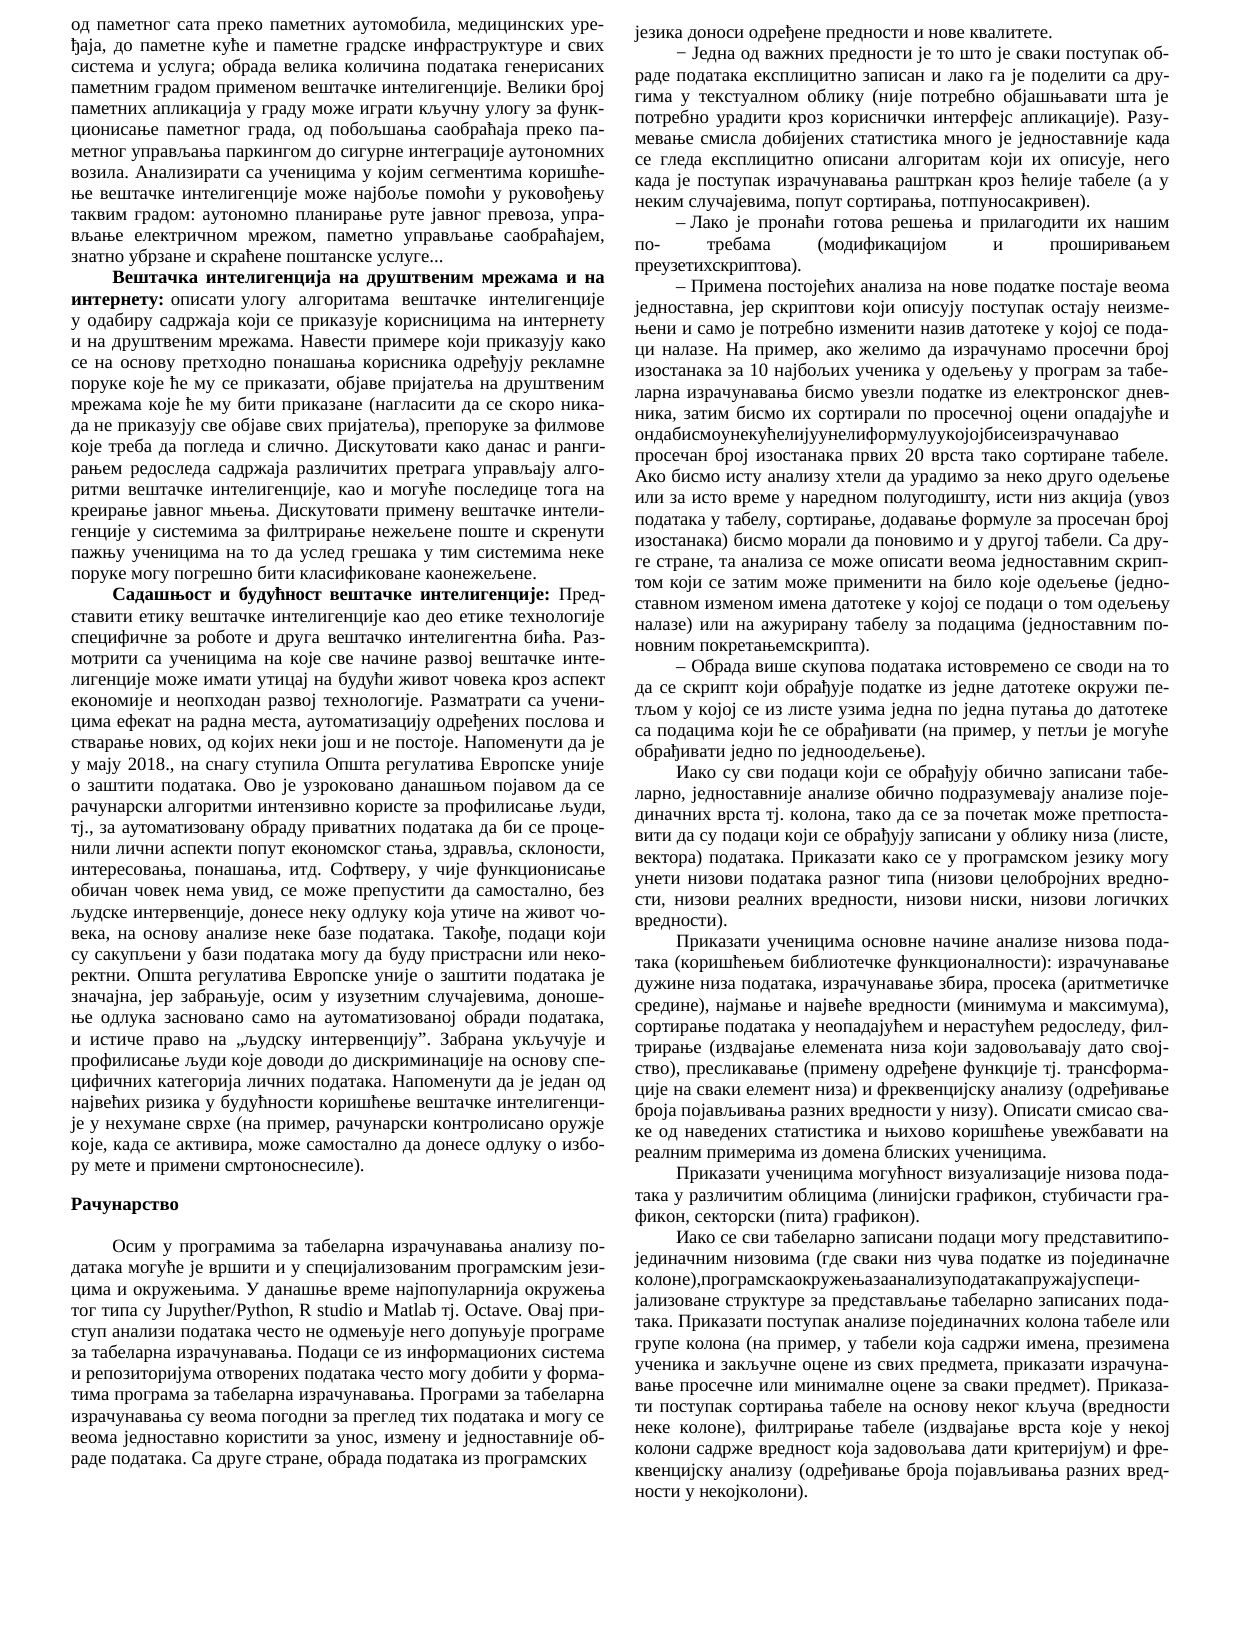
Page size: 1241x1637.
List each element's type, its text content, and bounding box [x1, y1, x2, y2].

text − Једна од важних предности је то што је сваки поступак об- раде података експлицитно записан и лако га је поделити са дру- гима у текстуалном облику (није потребно објашњавати шта је потребно урадити кроз кориснички интерфејс апликације). Разу- мевање смисла добијених статистика много је једноставније када се гледа експлицитно описани алгоритам који их описује, него када је поступак израчунавања раштркан кроз ћелије табеле (а у неким случајевима, попут сортирања, потпуносакривен). [634, 43, 1170, 212]
list Обрада више скупова података истовремено се своди на то да се скрипт који обрађује податке из једне датотеке окружи пе- тљом у којој се из листе узима једна по једна путања до датотеке са подацима који ће се обрађивати (на пример, у петљи је могуће обрађивати једно по једноодељење). [634, 656, 1170, 761]
list Лако је пронаћи готова решења и прилагодити их нашим по- требама (модификацијом и проширивањем преузетихскриптова). [634, 212, 1169, 275]
text Осим у програмима за табеларна израчунавања анализу по- датака могуће је вршити и у специјализованим програмским јези- цима и окружењима. У данашње време најпопуларнија окружења тог типа су Jupyther/Python, R studio и Matlab тј. Octave. Овај при- ступ анализи података често не одмењује него допуњује програме за табеларна израчунавања. Подаци се из информационих система и репозиторијума отворених података често могу добити у форма- тима програма за табеларна израчунавања. Програми за табеларна израчунавања су веома погодни за преглед тих података и могу се веома једноставно користити за унос, измену и једноставније об- раде података. Са друге стране, обрада података из програмских [71, 1236, 606, 1468]
text Приказати ученицима основне начине анализе низова пода- така (коришћењем библиотечке функционалности): израчунавање дужине низа података, израчунавање збира, просека (аритметичке средине), најмање и највеће вредности (минимума и максимума), сортирање података у неопадајућем и нерастућем редоследу, фил- трирање (издвајање елемената низа који задовољавају дато свој- ство), пресликавање (примену одређене функције тј. трансформа- ције на сваки елемент низа) и фреквенцијску анализу (одређивање броја појављивања разних вредности у низу). Описати смисао сва- ке од наведених статистика и њихово коришћење увежбавати на реалним примерима из домена блиских ученицима. [634, 931, 1170, 1163]
text Приказати ученицима могућност визуализације низова пода- така у различитим облицима (линијски графикон, стубичасти гра- фикон, секторски (пита) графикон). [634, 1163, 1170, 1226]
text од паметног сата преко паметних аутомобила, медицинских уре- ђаја, до паметне куће и паметне градске инфраструктуре и свих система и услуга; обрада велика количина података генерисаних паметним градом применом вештачке интелигенције. Велики број паметних апликација у граду може играти кључну улогу за функ- ционисање паметног града, од побољшања саобраћаја преко па- метног управљања паркингом до сигурне интеграције аутономних возила. Анализирати са ученицима у којим сегментима коришће- ње вештачке интелигенције може најбоље помоћи у руковођењу таквим градом: аутономно планирање руте јавног превоза, упра- вљање електричном мрежом, паметно управљање саобраћајем, знатно убрзане и скраћене поштанске услуге... [71, 13, 605, 267]
text језика доноси одређене предности и нове квалитете. [634, 21, 1182, 43]
text Вештачка интелигенција на друштвеним мрежама и на интернету: описати улогу алгоритама вештачке интелигенције у одабиру садржаја који се приказује корисницима на интернету и на друштвеним мрежама. Навести примере који приказују како се на основу претходно понашања корисника одређују рекламне поруке које ће му се приказати, објаве пријатеља на друштвеним мрежама које ће му бити приказане (нагласити да се скоро ника- да не приказују све објаве свих пријатеља), препоруке за филмове које треба да погледа и слично. Дискутовати како данас и ранги- рањем редоследа садржаја различитих претрага управљају алго- ритми вештачке интелигенције, као и могуће последице тога на креирање јавног мњења. Дискутовати примену вештачке интели- генције у системима за филтрирање нежељене поште и скренути пажњу ученицима на то да услед грешака у тим системима неке поруке могу погрешно бити класификоване каонежељене. [71, 267, 606, 584]
text Иако се сви табеларно записани подаци могу представитипо- јединачним низовима (где сваки низ чува податке из појединачне колоне),програмскаокружењазаанализуподатакапружајуспеци- јализоване структуре за представљање табеларно записаних пода- така. Приказати поступак анализе појединачних колона табеле или групе колона (на пример, у табели која садржи имена, презимена ученика и закључне оцене из свих предмета, приказати израчуна- вање просечне или минималне оцене за сваки предмет). Приказа- ти поступак сортирања табеле на основу неког кључа (вредности неке колоне), филтрирање табеле (издвајање врста које у некој колони садрже вредност која задовољава дати критеријум) и фре- квенцијску анализу (одређивање броја појављивања разних вред- ности у некојколони). [634, 1226, 1170, 1501]
text Садашњост и будућност вештачке интелигенције: Пред- ставити етику вештачке интелигенције као део етике технологије специфичне за роботе и друга вештачко интелигентна бића. Раз- мотрити са ученицима на које све начине развој вештачке инте- лигенције може имати утицај на будући живот човека кроз аспект економије и неопходан развој технологије. Разматрати са учени- цима ефекат на радна места, аутоматизацију одређених послова и стварање нових, од којих неки још и не постоје. Напоменути да је у мају 2018., на снагу ступила Општа регулатива Европске уније о заштити података. Ово је узроковано данашњом појавом да се рачунарски алгоритми интензивно користе за профилисање људи, тј., за аутоматизовану обраду приватних података да би се проце- нили лични аспекти попут економског стања, здравља, склоности, интересовања, понашања, итд. Софтверу, у чије функционисање обичан човек нема увид, се може препустити да самостално, без људске интервенције, донесе неку одлуку која утиче на живот чо- века, на основу анализе неке базе података. Такође, подаци који су сакупљени у бази података могу да буду пристрасни или неко- ректни. Општа регулатива Европске уније о заштити података је значајна, јер забрањује, осим у изузетним случајевима, доноше- ње одлука засновано само на аутоматизованој обради података, и истиче право на „људску интервенцију”. Забрана укључује и профилисање људи које доводи до дискриминације на основу спе- цифичних категорија личних података. Напоменути да је један од највећих ризика у будућности коришћење вештачке интелигенци- је у нехумане сврхе (на пример, рачунарски контролисано оружје које, када се активира, може самостално да донесе одлуку о избо- ру мете и примени смртоноснесиле). [71, 584, 606, 1176]
list Примена постојећих анализа на нове податке постаје веома једноставна, јер скриптови који описују поступак остају неизме- њени и само је потребно изменити назив датотеке у којој се пода- ци налазе. На пример, ако желимо да израчунамо просечни број изостанака за 10 најбољих ученика у одељењу у програм за табе- ларна израчунавања бисмо увезли податке из електронског днев- ника, затим бисмо их сортирали по просечној оцени опадајуће и ондабисмоунекућелијуунелиформулуукојојбисеизрачунавао просечан број изостанака првих 20 врста тако сортиране табеле. Ако бисмо исту анализу хтели да урадимо за неко друго одељење или за исто време у наредном полугодишту, исти низ акција (увоз података у табелу, сортирање, додавање формуле за просечан број изостанака) бисмо морали да поновимо и у другој табели. Са дру- ге стране, та анализа се може описати веома једноставним скрип- том који се затим може применити на било које одељење (једно- ставном изменом имена датотеке у којој се подаци о том одељењу налазе) или на ажурирану табелу за подацима (једноставним по- новним покретањемскрипта). [634, 275, 1170, 656]
text Иако су сви подаци који се обрађују обично записани табе- ларно, једноставније анализе обично подразумевају анализе поје- диначних врста тј. колона, тако да се за почетак може претпоста- вити да су подаци који се обрађују записани у облику низа (листе, вектора) података. Приказати како се у програмском језику могу унети низови података разног типа (низови целобројних вредно- сти, низови реалних вредности, низови ниски, низови логичких вредности). [634, 761, 1170, 931]
subtitle Рачунарство [71, 1193, 605, 1215]
